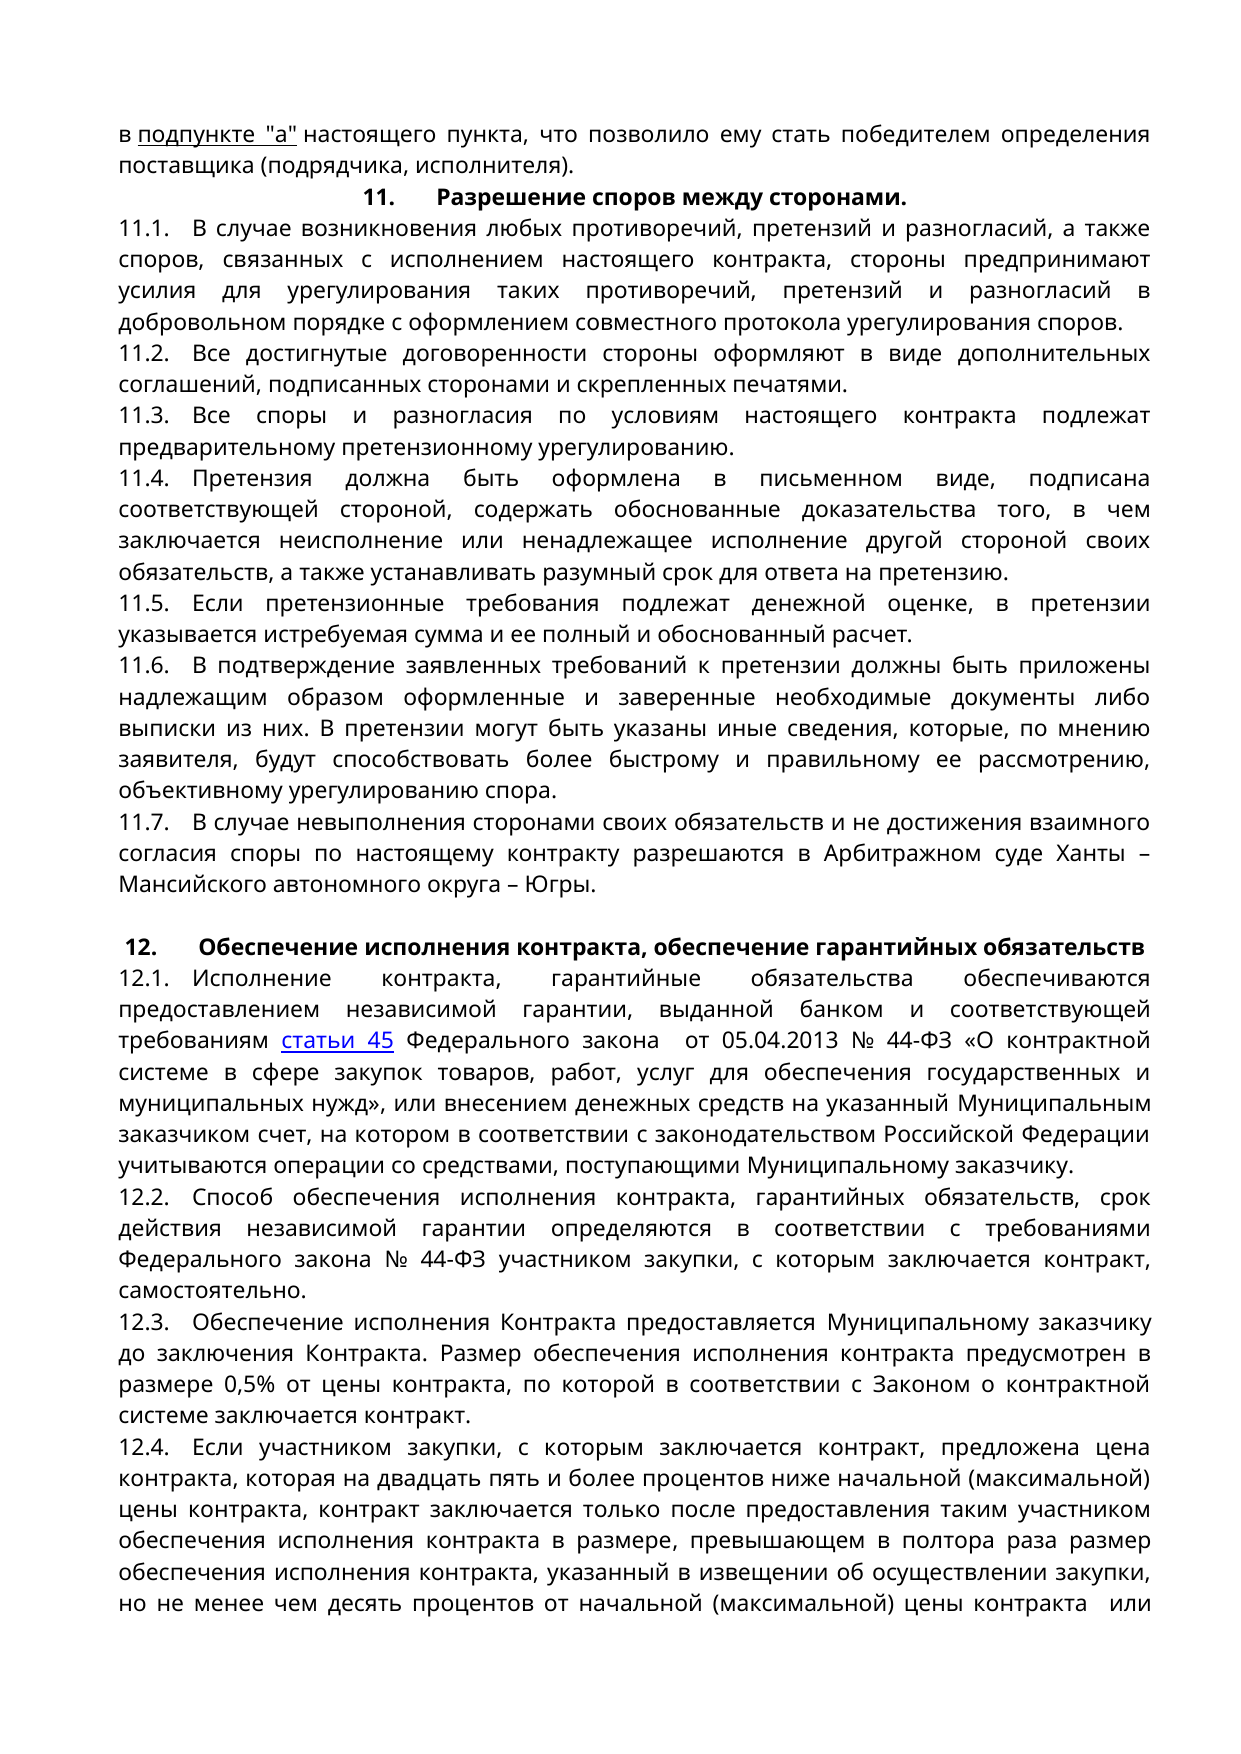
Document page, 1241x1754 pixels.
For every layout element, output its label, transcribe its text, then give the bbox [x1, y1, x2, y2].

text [118, 118, 1152, 181]
list Все споры и разногласия по условиям настоящего контракта подлежат предварительному претензионному урегулированию. [118, 399, 1152, 462]
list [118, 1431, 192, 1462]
list Способ обеспечения исполнения контракта, гарантийных обязательств, срок действия независимой гарантии определяются в соответствии с требованиями Федерального закона № 44-ФЗ участником закупки, с которым заключается контракт, самостоятельно. [118, 1181, 1152, 1306]
list Претензия должна быть оформлена в письменном виде, подписана соответствующей стороной, содержать обоснованные доказательства того, в чем заключается неисполнение или ненадлежащее исполнение другой стороной своих обязательств, а также устанавливать разумный срок для ответа на претензию. [118, 462, 1152, 587]
list В подтверждение заявленных требований к претензии должны быть приложены надлежащим образом оформленные и заверенные необходимые документы либо выписки из них. В претензии могут быть указаны иные сведения, которые, по мнению заявителя, будут способствовать более быстрому и правильному ее рассмотрению, объективному урегулированию спора. [118, 649, 1152, 806]
list В случае возникновения любых противоречий, претензий и разногласий, а также споров, связанных с исполнением настоящего контракта, стороны предпринимают усилия для урегулирования таких противоречий, претензий и разногласий в добровольном порядке с оформлением совместного протокола урегулирования споров. [118, 212, 1152, 337]
list Разрешение споров между сторонами. [118, 181, 1152, 212]
list Все достигнутые договоренности стороны оформляют в виде дополнительных соглашений, подписанных сторонами и скрепленных печатями. [118, 337, 1152, 399]
list Исполнение контракта, гарантийные обязательства обеспечиваются предоставлением независимой гарантии, выданной банком и соответствующей требованиям статьи 45 Федерального закона от 05.04.2013 № 44-ФЗ «О контрактной системе в сфере закупок товаров, работ, услуг для обеспечения государственных и муниципальных нужд», или внесением денежных средств на указанный Муниципальным заказчиком счет, на котором в соответствии с законодательством Российской Федерации учитываются операции со средствами, поступающими Муниципальному заказчику. [118, 962, 1152, 1181]
list В случае невыполнения сторонами своих обязательств и не достижения взаимного согласия споры по настоящему контракту разрешаются в Арбитражном суде Ханты – Мансийского автономного округа – Югры. [118, 806, 1152, 899]
list Обеспечение исполнения Контракта предоставляется Муниципальному заказчику до заключения Контракта. Размер обеспечения исполнения контракта предусмотрен в размере 0,5% от цены контракта, по которой в соответствии с Законом о контрактной системе заключается контракт. [118, 1306, 1152, 1431]
list Обеспечение исполнения контракта, обеспечение гарантийных обязательств [118, 931, 1152, 962]
list Если претензионные требования подлежат денежной оценке, в претензии указывается истребуемая сумма и ее полный и обоснованный расчет. [118, 587, 1152, 649]
